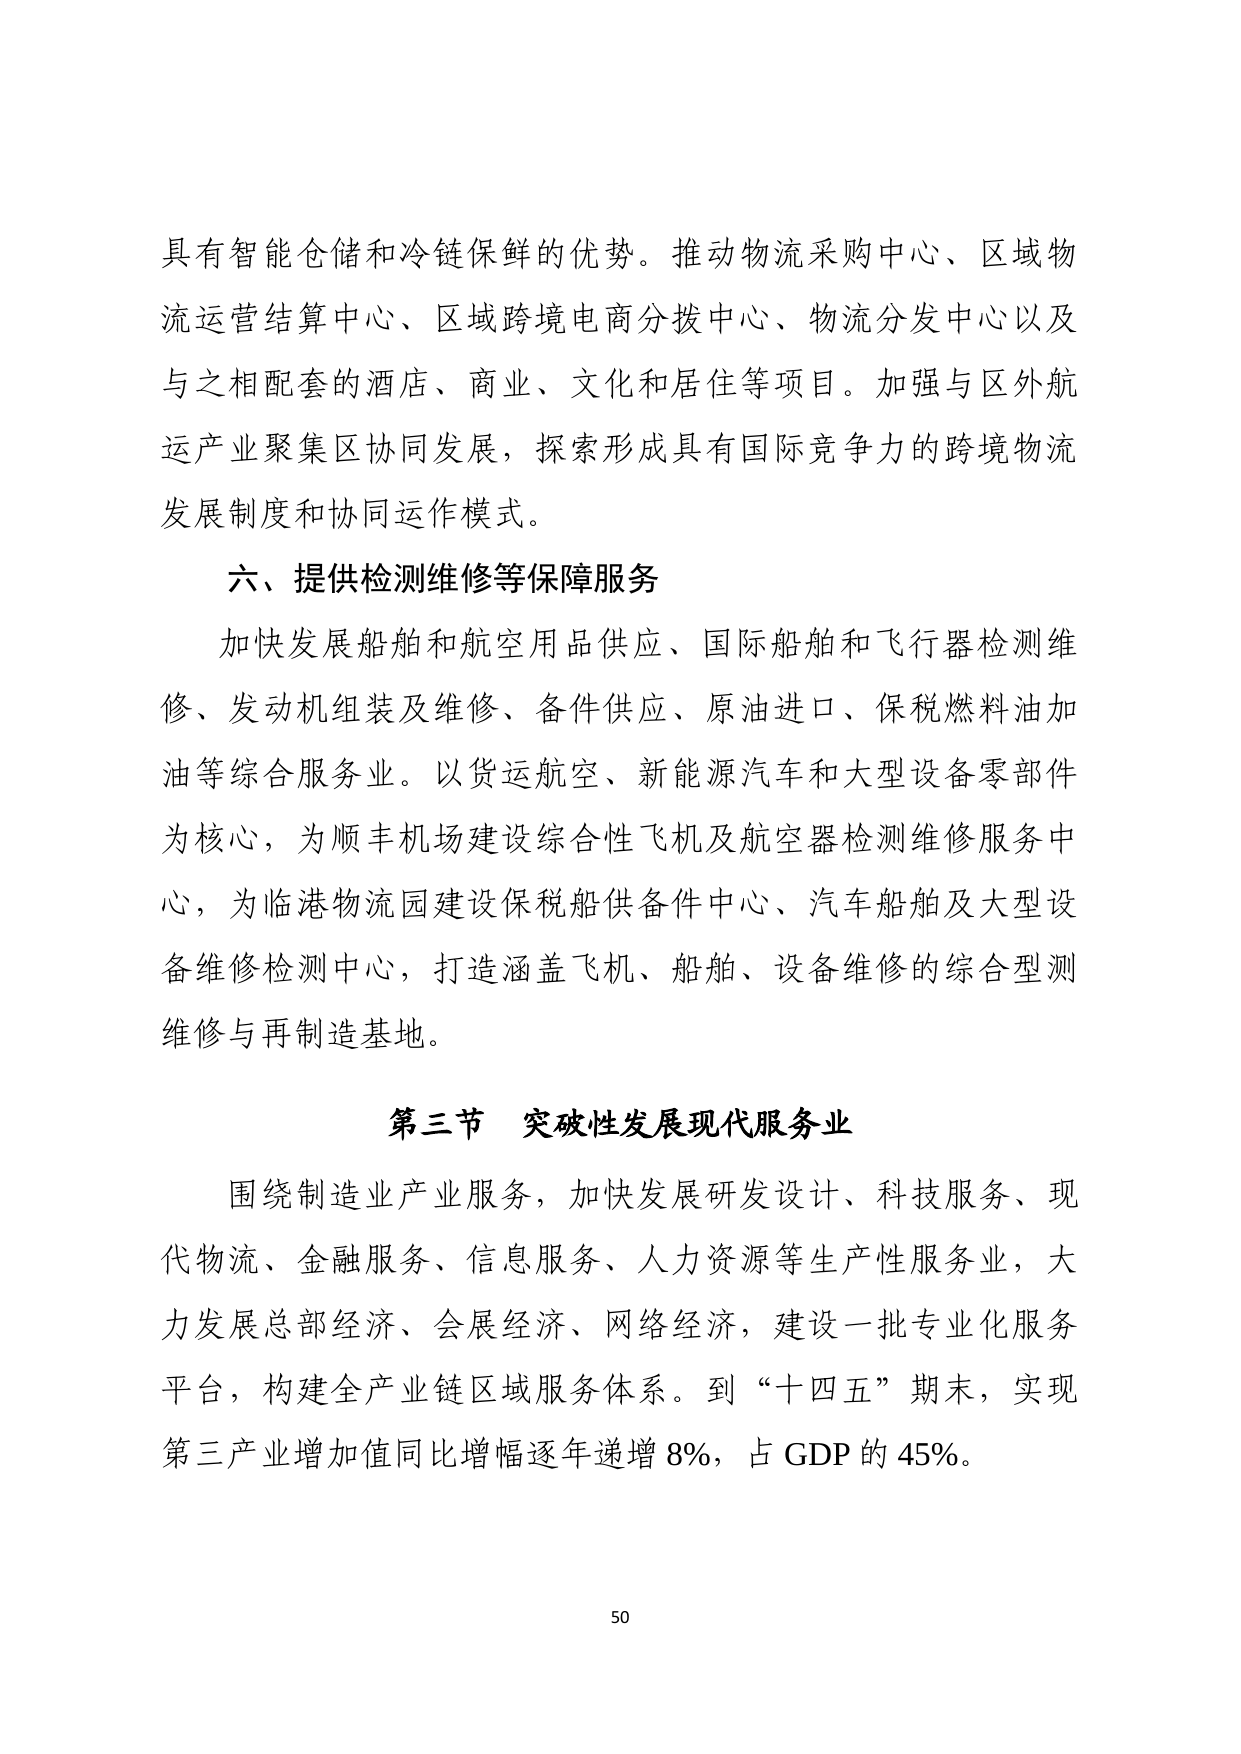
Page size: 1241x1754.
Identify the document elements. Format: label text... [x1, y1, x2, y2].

subtitle 六、提供检测维修等保障服务 [159, 543, 1081, 608]
text 第三节 突破性发展现代服务业 [159, 1088, 1081, 1153]
text 围绕制造业产业服务，加快发展研发设计、科技服务、现代物流、金融服务、信息服务、人力资源等生产性服务业，大力发展总部经济、会展经济、网络经济，建设一批专业化服务平台，构建全产业链区域服务体系。到“十四五”期末，实现第三产业增加值同比增幅逐年递增8%，占GDP的45%。 [159, 1160, 1081, 1485]
text 加快发展船舶和航空用品供应、国际船舶和飞行器检测维修、发动机组装及维修、备件供应、原油进口、保税燃料油加油等综合服务业。以货运航空、新能源汽车和大型设备零部件为核心，为顺丰机场建设综合性飞机及航空器检测维修服务中心，为临港物流园建设保税船供备件中心、汽车船舶及大型设备维修检测中心，打造涵盖飞机、船舶、设备维修的综合型测维修与再制造基地。 [159, 608, 1081, 1063]
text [159, 218, 1081, 543]
